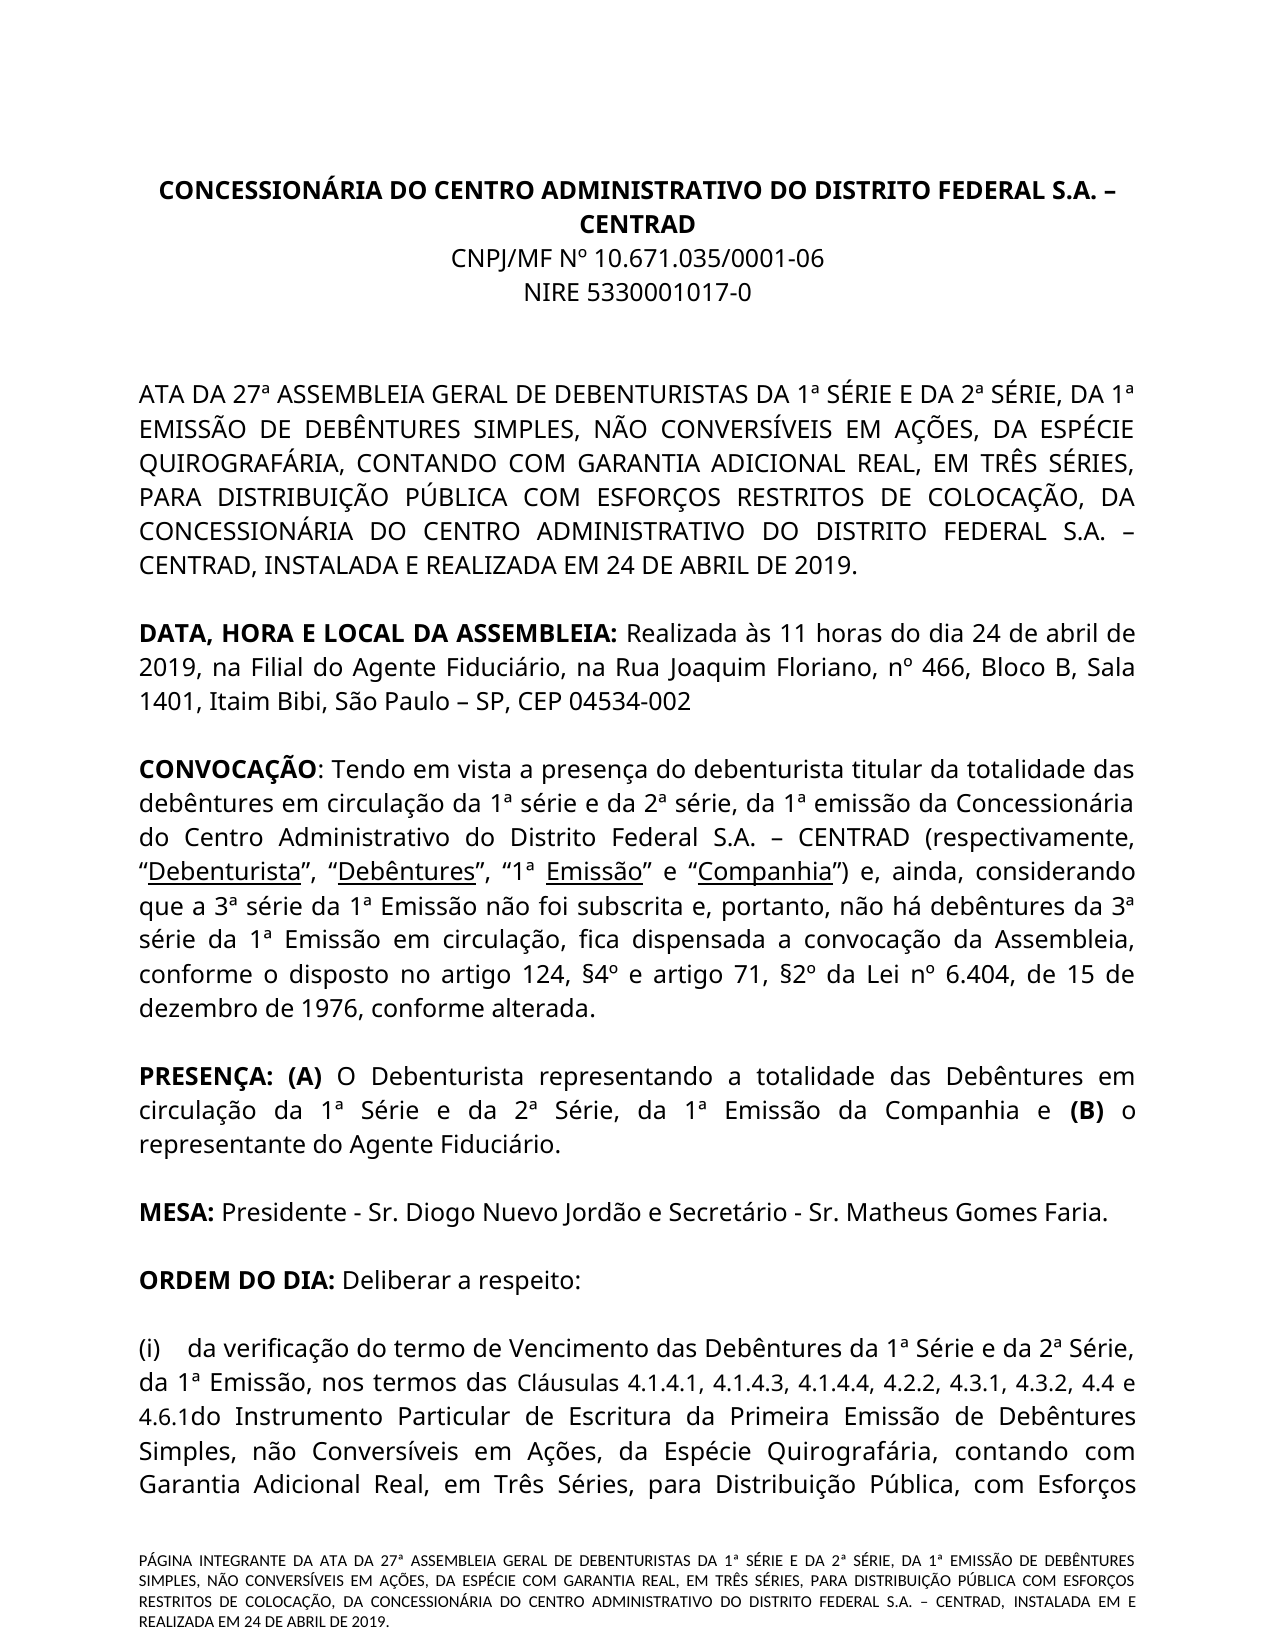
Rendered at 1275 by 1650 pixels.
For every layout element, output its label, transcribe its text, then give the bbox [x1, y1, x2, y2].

text CONCESSIONÁRIA DO CENTRO ADMINISTRATIVO DO DISTRITO FEDERAL S.A. – CENTRAD [139, 173, 1136, 241]
text NIRE 5330001017-0 [139, 275, 1136, 309]
text MESA: Presidente - Sr. Diogo Nuevo Jordão e Secretário - Sr. Matheus Gomes Faria. [139, 1195, 1136, 1229]
text ATA DA 27ª ASSEMBLEIA GERAL DE DEBENTURISTAS DA 1ª SÉRIE E DA 2ª SÉRIE, DA 1ª EMISSÃO DE DEBÊNTURES SIMPLES, NÃO CONVERSÍVEIS EM AÇÕES, DA ESPÉCIE QUIROGRAFÁRIA, CONTANDO COM GARANTIA ADICIONAL REAL, EM TRÊS SÉRIES, PARA DISTRIBUIÇÃO PÚBLICA COM ESFORÇOS RESTRITOS DE COLOCAÇÃO, DA CONCESSIONÁRIA DO CENTRO ADMINISTRATIVO DO DISTRITO FEDERAL S.A. – CENTRAD, INSTALADA E REALIZADA EM 24 DE ABRIL DE 2019. [139, 377, 1136, 582]
text PRESENÇA: (A) O Debenturista representando a totalidade das Debêntures em circulação da 1ª Série e da 2ª Série, da 1ª Emissão da Companhia e (B) o representante do Agente Fiduciário. [139, 1058, 1136, 1161]
text ORDEM DO DIA: Deliberar a respeito: [139, 1263, 1136, 1297]
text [139, 1331, 1136, 1501]
text DATA, HORA E LOCAL DA ASSEMBLEIA: Realizada às 11 horas do dia 24 de abril de 2019, na Filial do Agente Fiduciário, na Rua Joaquim Floriano, nº 466, Bloco B, Sala 1401, Itaim Bibi, São Paulo – SP, CEP 04534-002 [139, 616, 1136, 718]
text CNPJ/MF Nº 10.671.035/0001-06 [139, 241, 1136, 275]
text CONVOCAÇÃO: Tendo em vista a presença do debenturista titular da totalidade das debêntures em circulação da 1ª série e da 2ª série, da 1ª emissão da Concessionária do Centro Administrativo do Distrito Federal S.A. – CENTRAD (respectivamente, “Debenturista”, “Debêntures”, “1ª Emissão” e “Companhia”) e, ainda, considerando que a 3ª série da 1ª Emissão não foi subscrita e, portanto, não há debêntures da 3ª série da 1ª Emissão em circulação, fica dispensada a convocação da Assembleia, conforme o disposto no artigo 124, §4º e artigo 71, §2º da Lei nº 6.404, de 15 de dezembro de 1976, conforme alterada. [139, 752, 1136, 1024]
